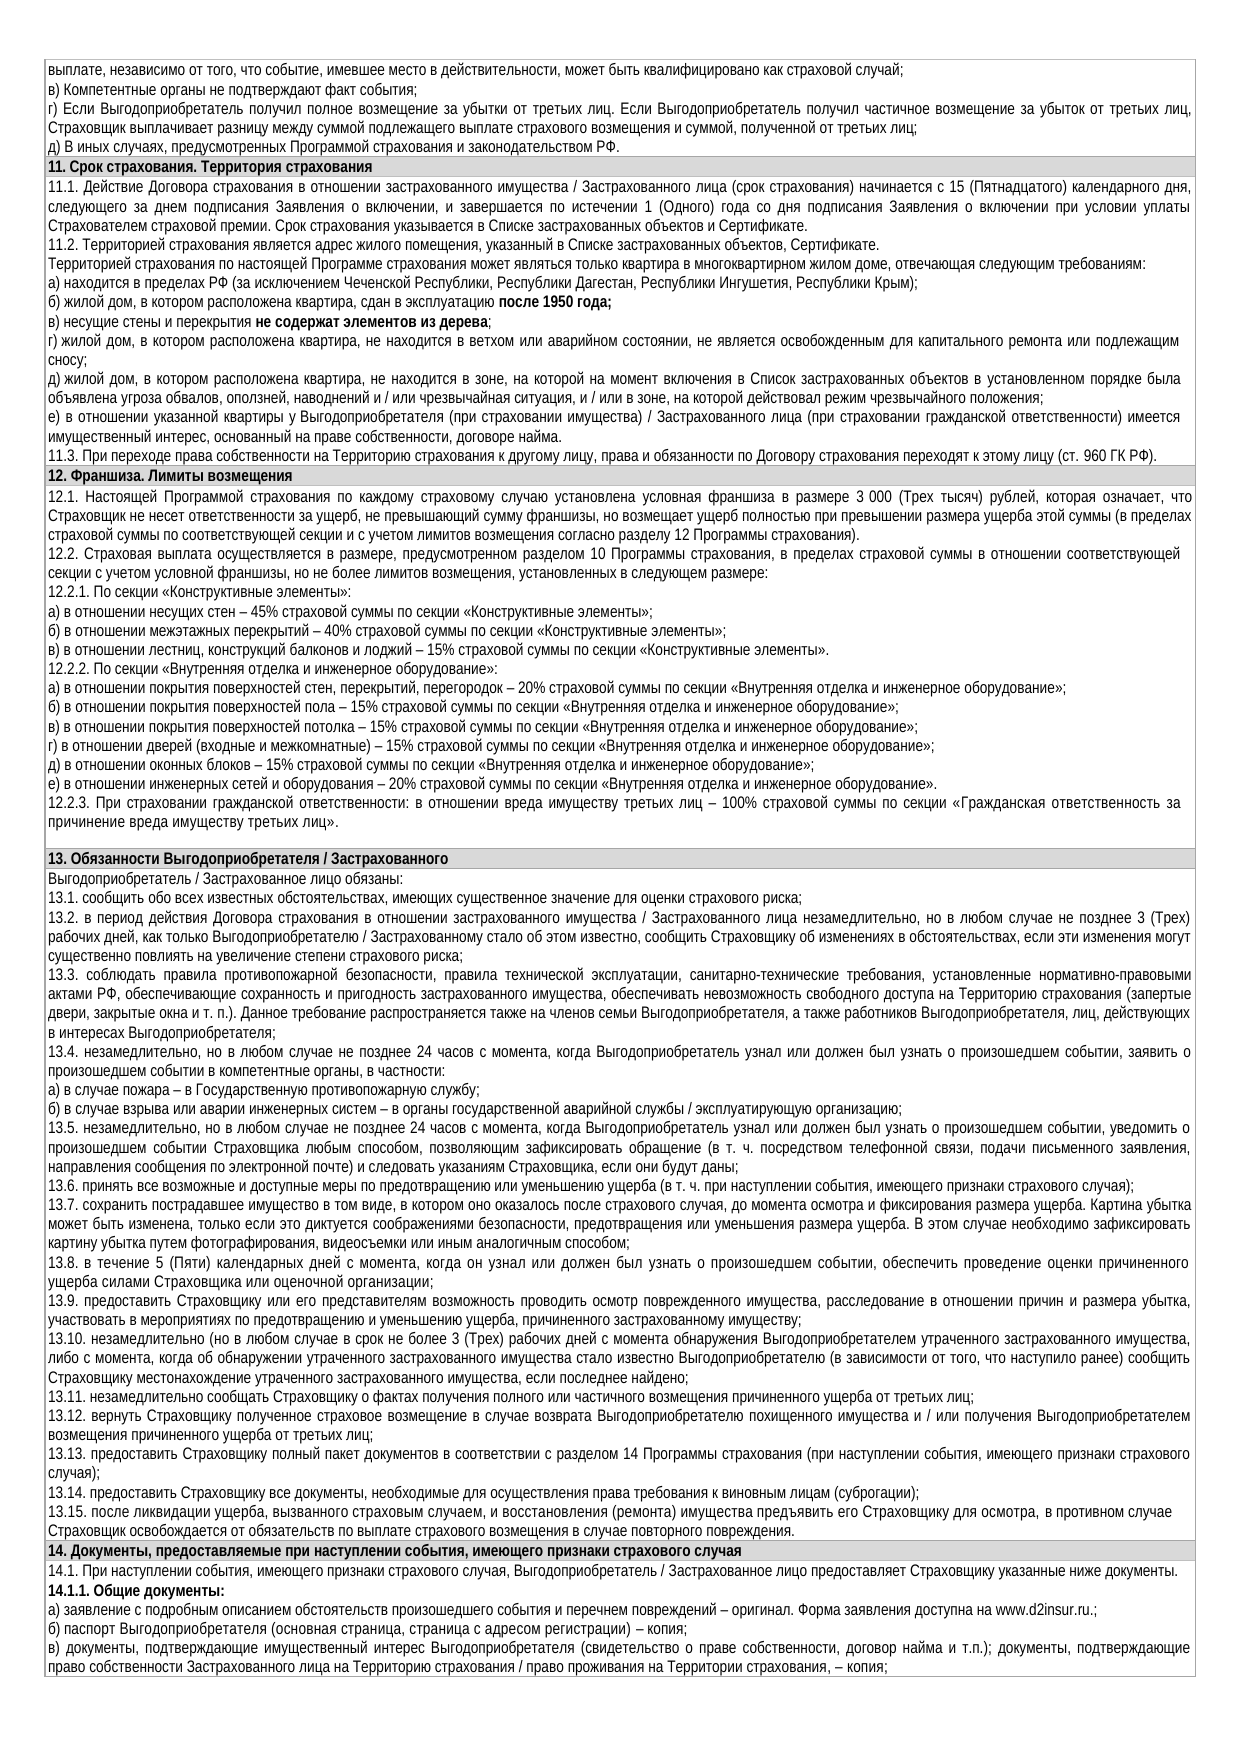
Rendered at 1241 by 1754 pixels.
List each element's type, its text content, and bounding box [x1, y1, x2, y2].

table_cell 11. Срок страхования. Территория страхования [46, 157, 1195, 176]
table_cell 12. Франшиза. Лимиты возмещения [46, 466, 1195, 485]
table_cell Выгодоприобретатель / Застрахованное лицо обязаны: 13.1. сообщить обо всех известных обстоятельствах, имеющих существенное значение для оценки страхового риска; 13.2. в период действия Договора страхования в отношении застрахованного имущества / Застрахованного лица незамедлительно, но в любом случае не позднее 3 (Трех) рабочих дней, как только Выгодоприобретателю / Застрахованному стало об этом известно, сообщить Страховщику об изменениях в обстоятельствах, если эти изменения могут существенно повлиять на увеличение степени страхового риска; 13.3. соблюдать правила противопожарной безопасности, правила технической эксплуатации, санитарно-технические требования, установленные нормативно-правовыми актами РФ, обеспечивающие сохранность и пригодность застрахованного имущества, обеспечивать невозможность свободного доступа на Территорию страхования (запертые двери, закрытые окна и т. п.). Данное требование распространяется также на членов семьи Выгодоприобретателя, а также работников Выгодоприобретателя, лиц, действующих в интересах Выгодоприобретателя; 13.4. незамедлительно, но в любом случае не позднее 24 часов с момента, когда Выгодоприобретатель узнал или должен был узнать о произошедшем событии, заявить о произошедшем событии в компетентные органы, в частности: а) в случае пожара – в Государственную противопожарную службу; б) в случае взрыва или аварии инженерных систем – в органы государственной аварийной службы / эксплуатирующую организацию; 13.5. незамедлительно, но в любом случае не позднее 24 часов с момента, когда Выгодоприобретатель узнал или должен был узнать о произошедшем событии, уведомить о произошедшем событии Страховщика любым способом, позволяющим зафиксировать обращение (в т. ч. посредством телефонной связи, подачи письменного заявления, направления сообщения по электронной почте) и следовать указаниям Страховщика, если они будут даны; 13.6. принять все возможные и доступные меры по предотвращению или уменьшению ущерба (в т. ч. при наступлении события, имеющего признаки страхового случая); 13.7. сохранить пострадавшее имущество в том виде, в котором оно оказалось после страхового случая, до момента осмотра и фиксирования размера ущерба. Картина убытка может быть изменена, только если это диктуется соображениями безопасности, предотвращения или уменьшения размера ущерба. В этом случае необходимо зафиксировать картину убытка путем фотографирования, видеосъемки или иным аналогичным способом; 13.8. в течение 5 (Пяти) календарных дней с момента, когда он узнал или должен был узнать о произошедшем событии, обеспечить проведение оценки причиненного ущерба силами Страховщика или оценочной организации; 13.9. предоставить Страховщику или его представителям возможность проводить осмотр поврежденного имущества, расследование в отношении причин и размера убытка, участвовать в мероприятиях по предотвращению и уменьшению ущерба, причиненного застрахованному имуществу; 13.10. незамедлительно (но в любом случае в срок не более 3 (Трех) рабочих дней с момента обнаружения Выгодоприобретателем утраченного застрахованного имущества, либо с момента, когда об обнаружении утраченного застрахованного имущества стало известно Выгодоприобретателю (в зависимости от того, что наступило ранее) сообщить Страховщику местонахождение утраченного застрахованного имущества, если последнее найдено; 13.11. незамедлительно сообщать Страховщику о фактах получения полного или частичного возмещения причиненного ущерба от третьих лиц; 13.12. вернуть Страховщику полученное страховое возмещение в случае возврата Выгодоприобретателю похищенного имущества и / или получения Выгодоприобретателем возмещения причиненного ущерба от третьих лиц; 13.13. предоставить Страховщику полный пакет документов в соответствии с разделом 14 Программы страхования (при наступлении события, имеющего признаки страхового случая); 13.14. предоставить Страховщику все документы, необходимые для осуществления права требования к виновным лицам (суброгации); 13.15. после ликвидации ущерба, вызванного страховым случаем, и восстановления (ремонта) имущества предъявить его Страховщику для осмотра, в противном случае Страховщик освобождается от обязательств по выплате страхового возмещения в случае повторного повреждения. [46, 869, 1195, 1540]
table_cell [46, 1561, 1195, 1676]
table_cell 13. Обязанности Выгодоприобретателя / Застрахованного [46, 849, 1195, 868]
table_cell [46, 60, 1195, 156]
table_cell 12.1. Настоящей Программой страхования по каждому страховому случаю установлена условная франшиза в размере 3 000 (Трех тысяч) рублей, которая означает, что Страховщик не несет ответственности за ущерб, не превышающий сумму франшизы, но возмещает ущерб полностью при превышении размера ущерба этой суммы (в пределах страховой суммы по соответствующей секции и с учетом лимитов возмещения согласно разделу 12 Программы страхования). 12.2. Страховая выплата осуществляется в размере, предусмотренном разделом 10 Программы страхования, в пределах страховой суммы в отношении соответствующей секции с учетом условной франшизы, но не более лимитов возмещения, установленных в следующем размере: 12.2.1. По секции «Конструктивные элементы»: а) в отношении несущих стен – 45% страховой суммы по секции «Конструктивные элементы»; б) в отношении межэтажных перекрытий – 40% страховой суммы по секции «Конструктивные элементы»; в) в отношении лестниц, конструкций балконов и лоджий – 15% страховой суммы по секции «Конструктивные элементы». 12.2.2. По секции «Внутренняя отделка и инженерное оборудование»: а) в отношении покрытия поверхностей стен, перекрытий, перегородок – 20% страховой суммы по секции «Внутренняя отделка и инженерное оборудование»; б) в отношении покрытия поверхностей пола – 15% страховой суммы по секции «Внутренняя отделка и инженерное оборудование»; в) в отношении покрытия поверхностей потолка – 15% страховой суммы по секции «Внутренняя отделка и инженерное оборудование»; г) в отношении дверей (входные и межкомнатные) – 15% страховой суммы по секции «Внутренняя отделка и инженерное оборудование»; д) в отношении оконных блоков – 15% страховой суммы по секции «Внутренняя отделка и инженерное оборудование»; е) в отношении инженерных сетей и оборудования – 20% страховой суммы по секции «Внутренняя отделка и инженерное оборудование». 12.2.3. При страховании гражданской ответственности: в отношении вреда имуществу третьих лиц – 100% страховой суммы по секции «Гражданская ответственность за причинение вреда имуществу третьих лиц». [46, 486, 1195, 848]
table_cell 14. Документы, предоставляемые при наступлении события, имеющего признаки страхового случая [46, 1541, 1195, 1560]
table_cell 11.1. Действие Договора страхования в отношении застрахованного имущества / Застрахованного лица (срок страхования) начинается с 15 (Пятнадцатого) календарного дня, следующего за днем подписания Заявления о включении, и завершается по истечении 1 (Одного) года со дня подписания Заявления о включении при условии уплаты Страхователем страховой премии. Срок страхования указывается в Списке застрахованных объектов и Сертификате. 11.2. Территорией страхования является адрес жилого помещения, указанный в Списке застрахованных объектов, Сертификате. Территорией страхования по настоящей Программе страхования может являться только квартира в многоквартирном жилом доме, отвечающая следующим требованиям: а) находится в пределах РФ (за исключением Чеченской Республики, Республики Дагестан, Республики Ингушетия, Республики Крым); б) жилой дом, в котором расположена квартира, сдан в эксплуатацию после 1950 года; в) несущие стены и перекрытия не содержат элементов из дерева; г) жилой дом, в котором расположена квартира, не находится в ветхом или аварийном состоянии, не является освобожденным для капитального ремонта или подлежащим сносу; д) жилой дом, в котором расположена квартира, не находится в зоне, на которой на момент включения в Список застрахованных объектов в установленном порядке была объявлена угроза обвалов, оползней, наводнений и / или чрезвычайная ситуация, и / или в зоне, на которой действовал режим чрезвычайного положения; е) в отношении указанной квартиры у Выгодоприобретателя (при страховании имущества) / Застрахованного лица (при страховании гражданской ответственности) имеется имущественный интерес, основанный на праве собственности, договоре найма. 11.3. При переходе права собственности на Территорию страхования к другому лицу, права и обязанности по Договору страхования переходят к этому лицу (ст. 960 ГК РФ). [46, 177, 1195, 465]
